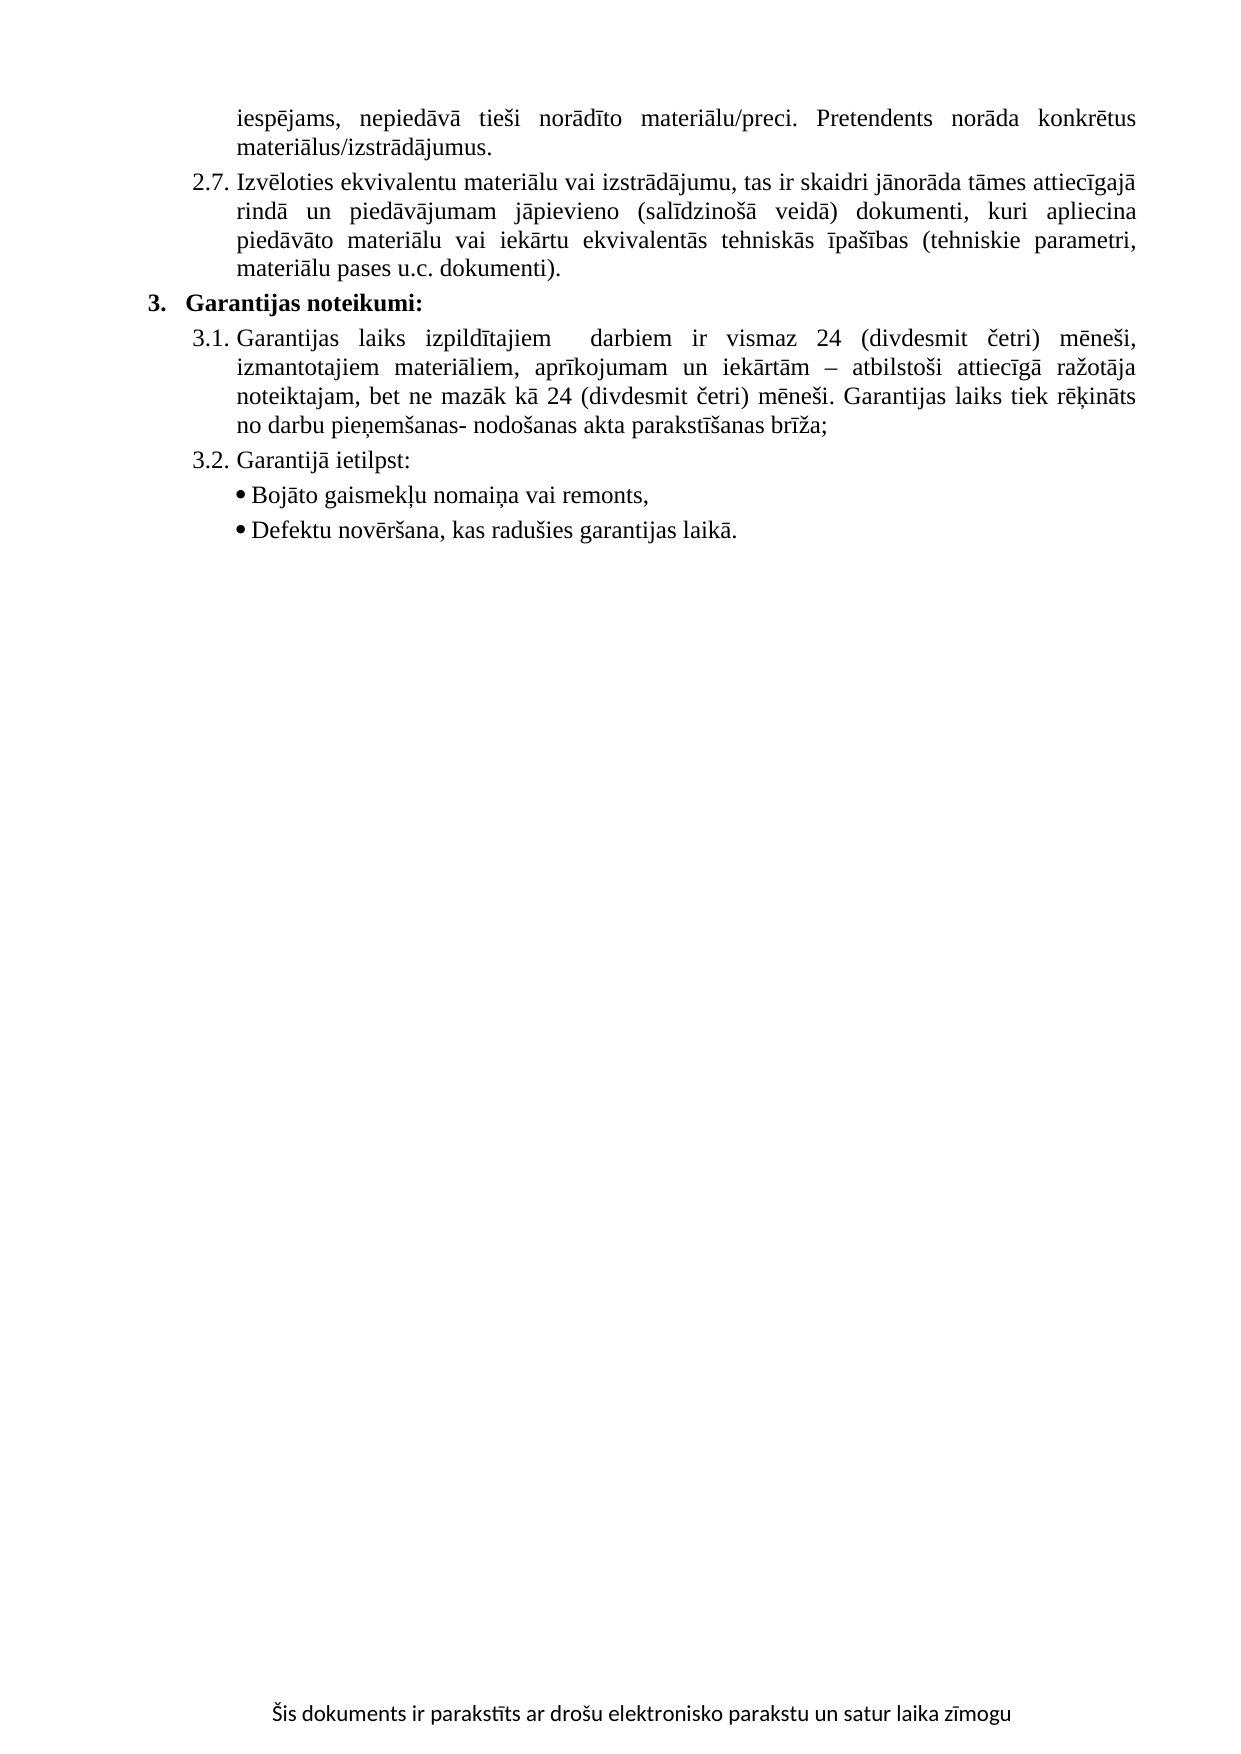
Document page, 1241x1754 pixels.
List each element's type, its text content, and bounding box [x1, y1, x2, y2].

list Izvēloties ekvivalentu materiālu vai izstrādājumu, tas ir skaidri jānorāda tāmes attiecīgajā rindā un piedāvājumam jāpievieno (salīdzinošā veidā) dokumenti, kuri apliecina piedāvāto materiālu vai iekārtu ekvivalentās tehniskās īpašības (tehniskie parametri, materiālu pases u.c. dokumenti). [192, 167, 1137, 282]
list Bojāto gaismekļu nomaiņa vai remonts, [236, 480, 1137, 508]
list Garantijas noteikumi: [148, 288, 1137, 317]
list Defektu novēršana, kas radušies garantijas laikā. [236, 515, 1137, 543]
list Garantijas laiks izpildītajiem darbiem ir vismaz 24 (divdesmit četri) mēneši, izmantotajiem materiāliem, aprīkojumam un iekārtām – atbilstoši attiecīgā ražotāja noteiktajam, bet ne mazāk kā 24 (divdesmit četri) mēneši. Garantijas laiks tiek rēķināts no darbu pieņemšanas- nodošanas akta parakstīšanas brīža; [192, 323, 1137, 438]
list Garantijā ietilpst: [192, 445, 1137, 473]
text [185, 103, 1137, 161]
